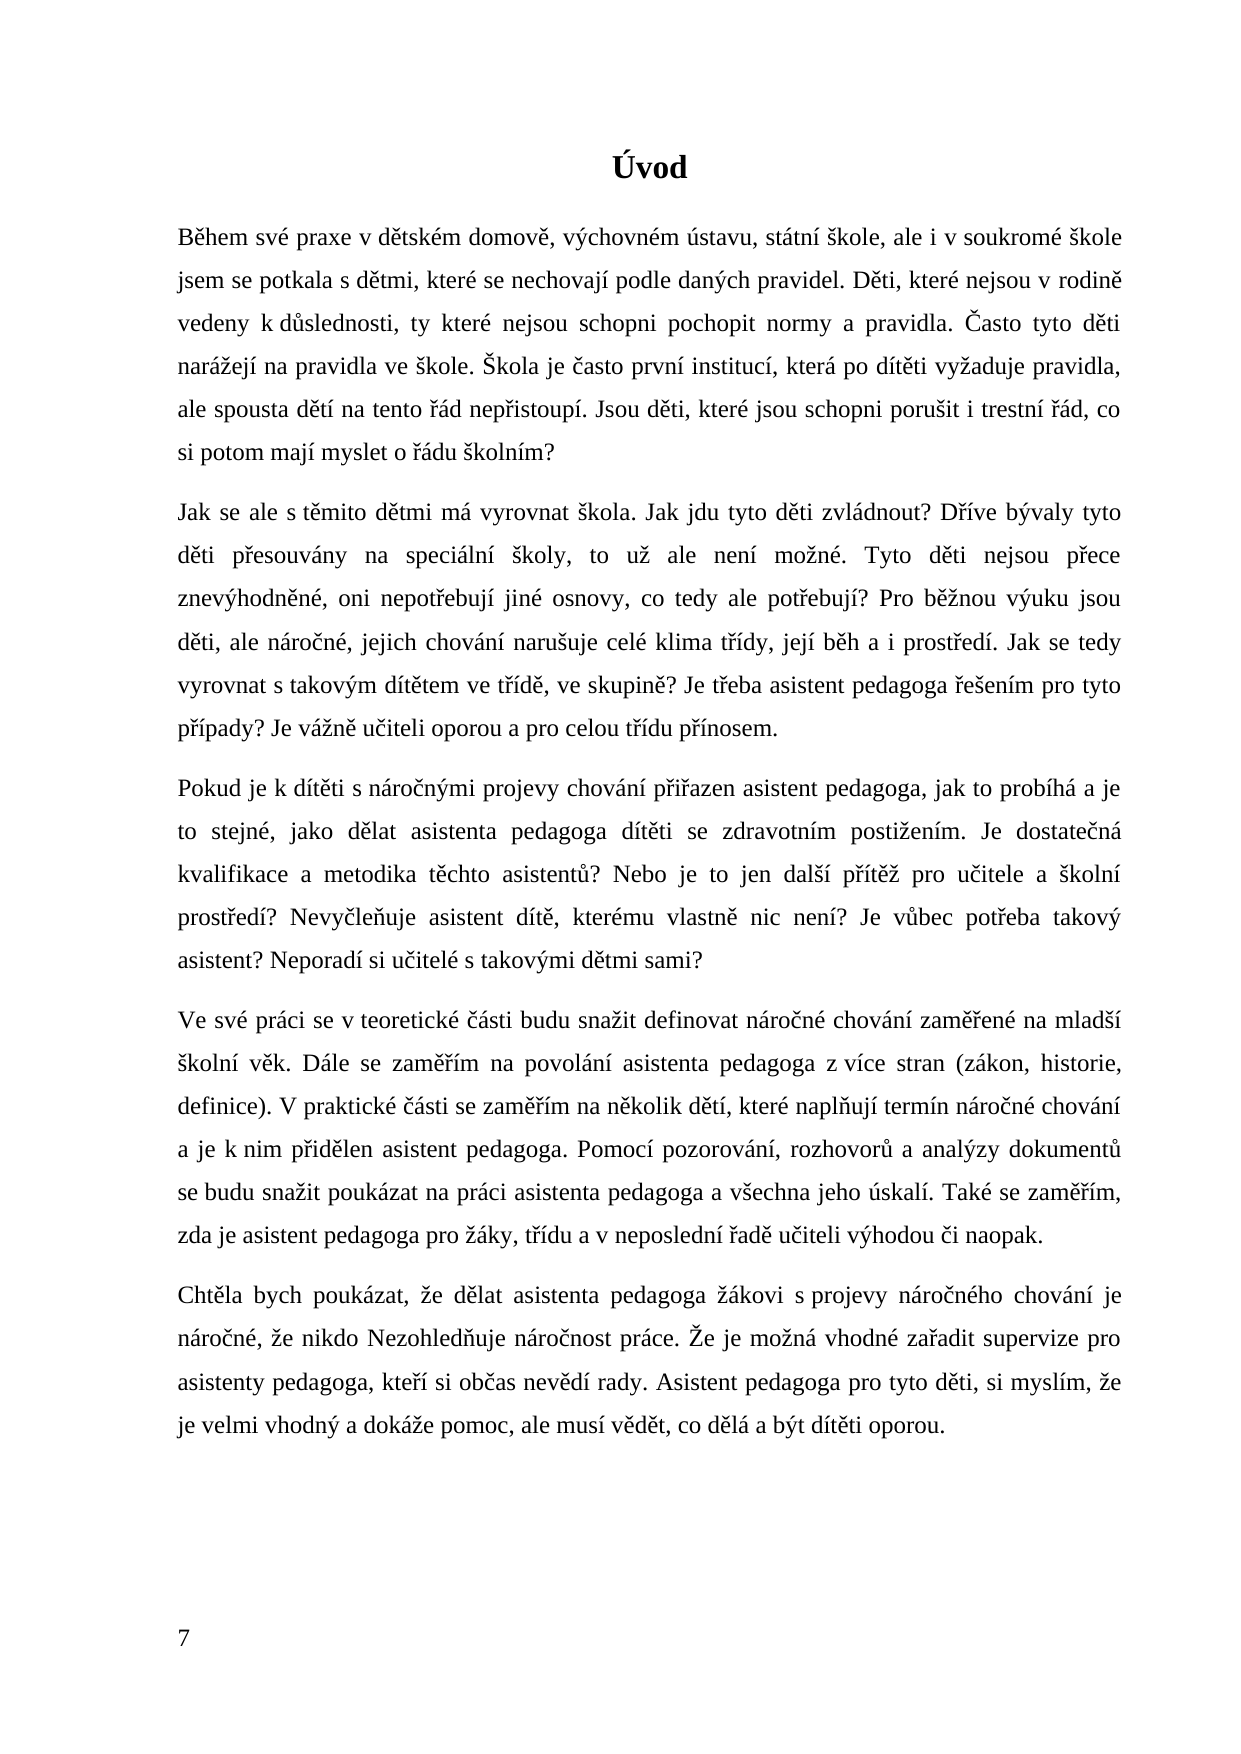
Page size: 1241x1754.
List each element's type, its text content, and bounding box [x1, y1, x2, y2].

text Úvod [177, 148, 1122, 186]
text Chtěla bych poukázat, že dělat asistenta pedagoga žákovi s projevy náročného chování je náročné, že nikdo Nezohledňuje náročnost práce. Že je možná vhodné zařadit supervize pro asistenty pedagoga, kteří si občas nevědí rady. Asistent pedagoga pro tyto děti, si myslím, že je velmi vhodný a dokáže pomoc, ale musí vědět, co dělá a být dítěti oporou. [177, 1280, 1122, 1438]
text Během své praxe v dětském domově, výchovném ústavu, státní škole, ale i v soukromé škole jsem se potkala s dětmi, které se nechovají podle daných pravidel. Děti, které nejsou v rodině vedeny k důslednosti, ty které nejsou schopni pochopit normy a pravidla. Často tyto děti narážejí na pravidla ve škole. Škola je často první institucí, která po dítěti vyžaduje pravidla, ale spousta dětí na tento řád nepřistoupí. Jsou děti, které jsou schopni porušit i trestní řád, co si potom mají myslet o řádu školním? [177, 222, 1122, 466]
text Pokud je k dítěti s náročnými projevy chování přiřazen asistent pedagoga, jak to probíhá a je to stejné, jako dělat asistenta pedagoga dítěti se zdravotním postižením. Je dostatečná kvalifikace a metodika těchto asistentů? Nebo je to jen další přítěž pro učitele a školní prostředí? Nevyčleňuje asistent dítě, kterému vlastně nic není? Je vůbec potřeba takový asistent? Neporadí si učitelé s takovými dětmi sami? [177, 773, 1122, 974]
text Jak se ale s těmito dětmi má vyrovnat škola. Jak jdu tyto děti zvládnout? Dříve bývaly tyto děti přesouvány na speciální školy, to už ale není možné. Tyto děti nejsou přece znevýhodněné, oni nepotřebují jiné osnovy, co tedy ale potřebují? Pro běžnou výuku jsou děti, ale náročné, jejich chování narušuje celé klima třídy, její běh a i prostředí. Jak se tedy vyrovnat s takovým dítětem ve třídě, ve skupině? Je třeba asistent pedagoga řešením pro tyto případy? Je vážně učiteli oporou a pro celou třídu přínosem. [177, 497, 1122, 742]
text Ve své práci se v teoretické části budu snažit definovat náročné chování zaměřené na mladší školní věk. Dále se zaměřím na povolání asistenta pedagoga z více stran (zákon, historie, definice). V praktické části se zaměřím na několik dětí, které naplňují termín náročné chování a je k nim přidělen asistent pedagoga. Pomocí pozorování, rozhovorů a analýzy dokumentů se budu snažit poukázat na práci asistenta pedagoga a všechna jeho úskalí. Také se zaměřím, zda je asistent pedagoga pro žáky, třídu a v neposlední řadě učiteli výhodou či naopak. [177, 1005, 1122, 1249]
